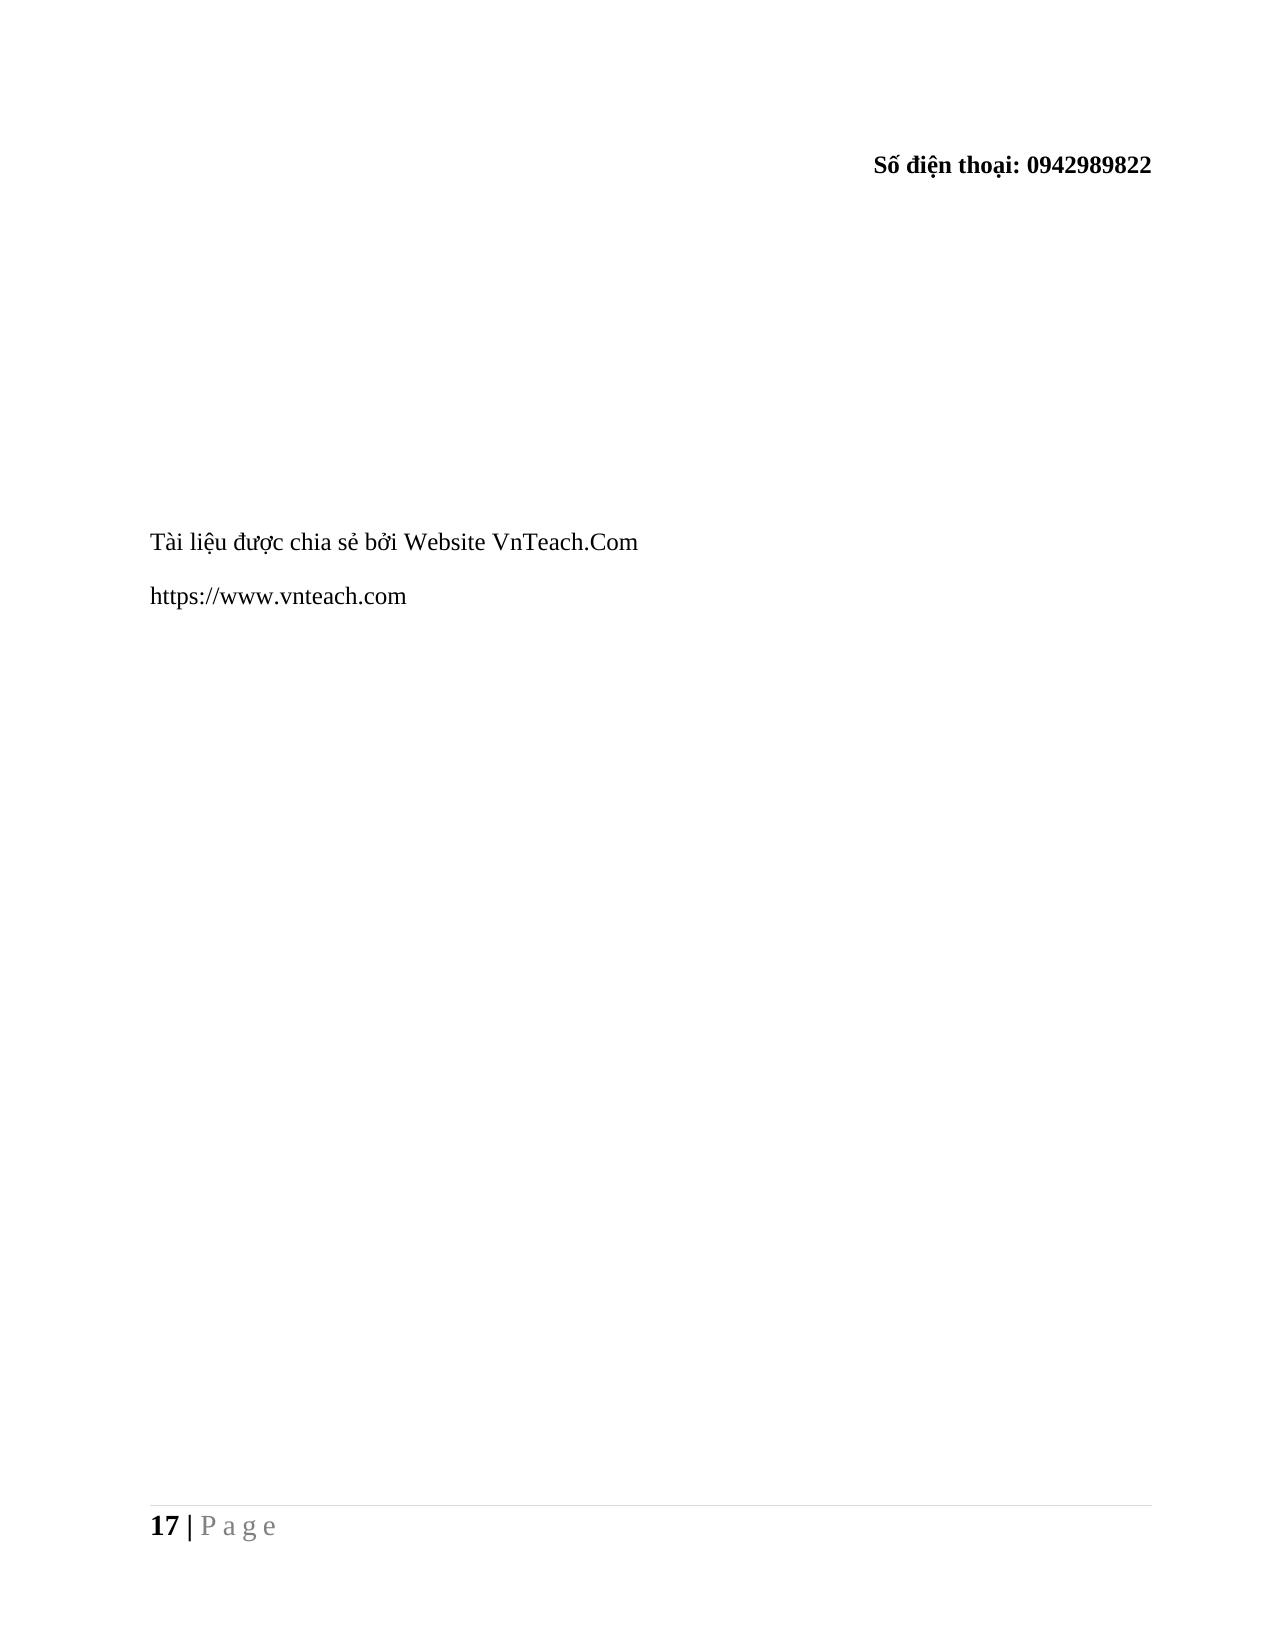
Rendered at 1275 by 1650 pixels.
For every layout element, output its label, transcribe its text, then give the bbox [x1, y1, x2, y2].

text Tài liệu được chia sẻ bởi Website VnTeach.Com [150, 527, 1152, 556]
text https://www.vnteach.com [150, 581, 1152, 609]
text Số điện thoại: 0942989822 [150, 150, 1152, 179]
